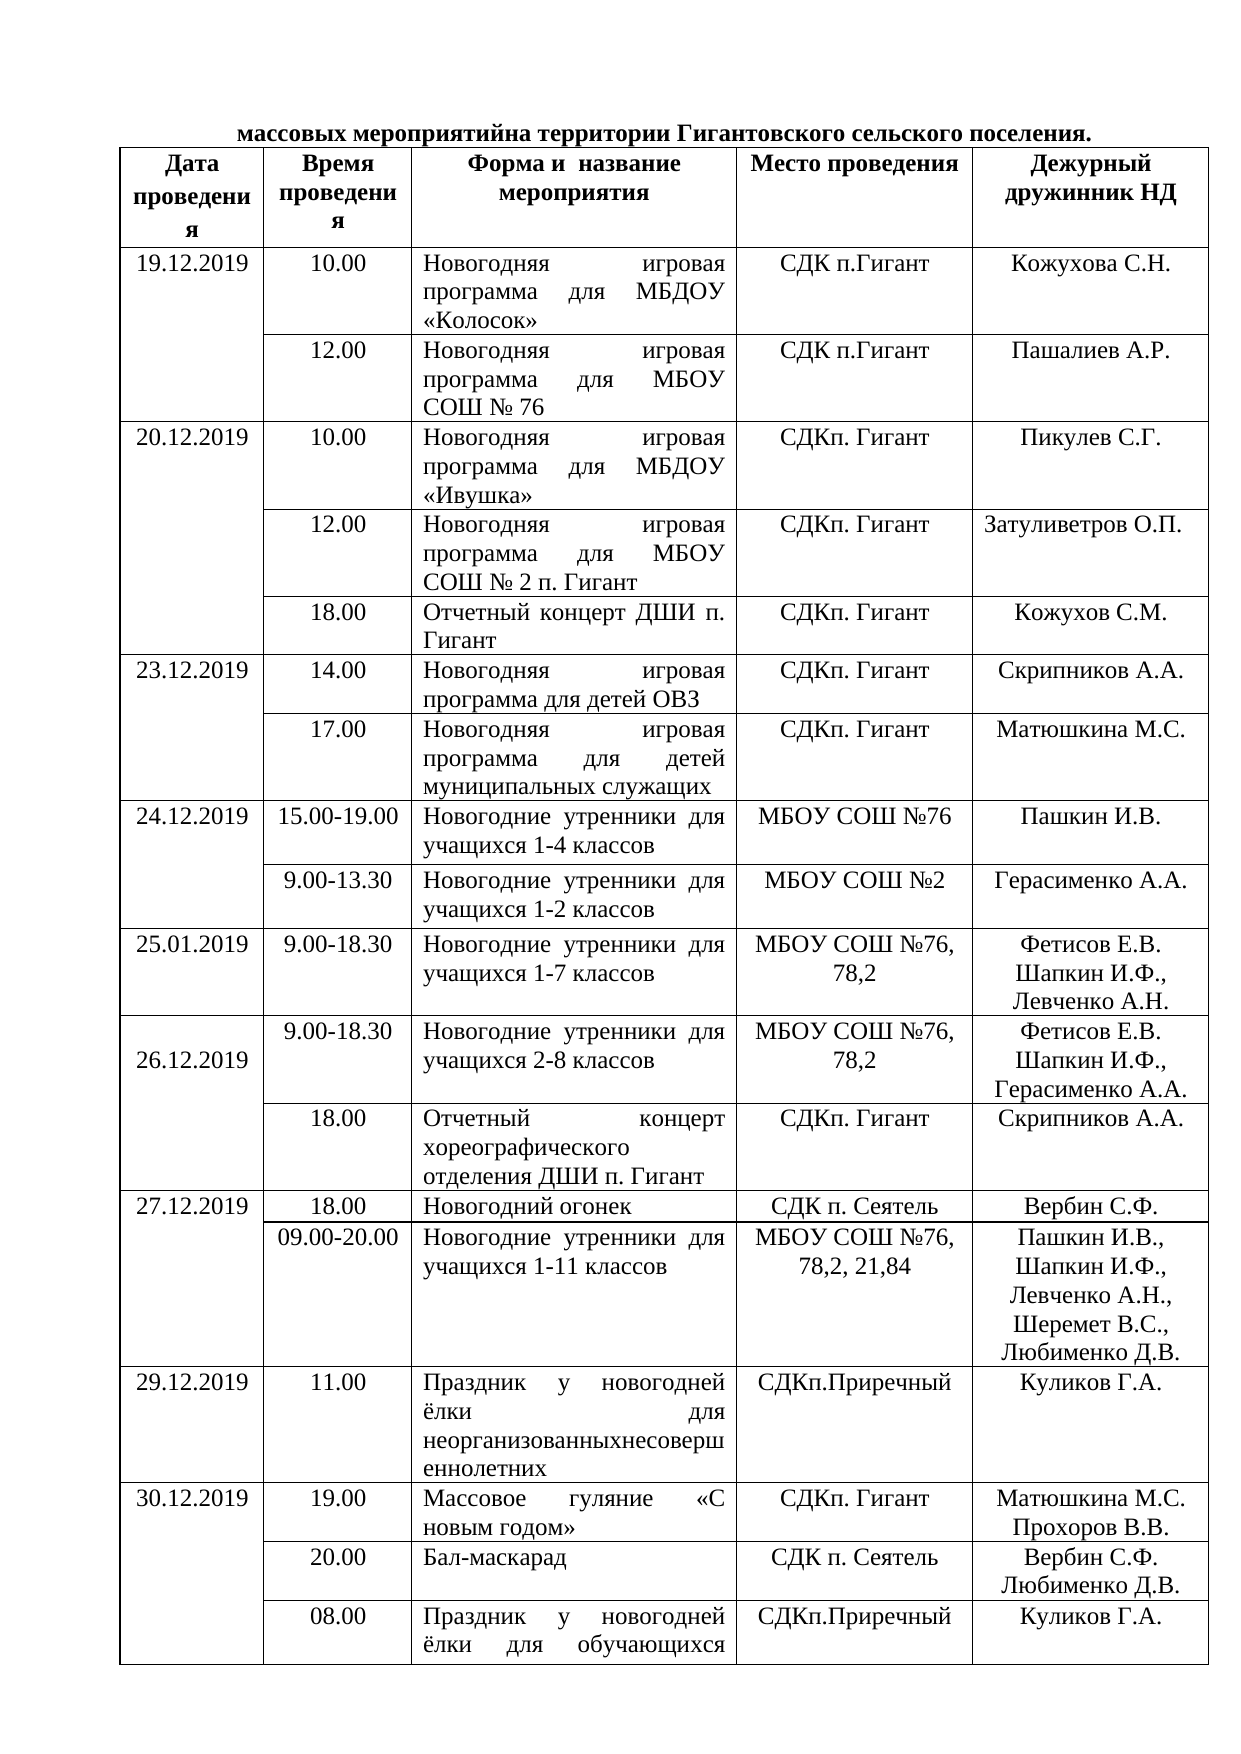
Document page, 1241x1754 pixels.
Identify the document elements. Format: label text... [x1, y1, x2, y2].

table_cell СДКп. Гигант [737, 510, 972, 596]
table_cell Новогодние утренники для учащихся 2-8 классов [412, 1016, 736, 1102]
table_cell Новогодняя игровая программа для детей муниципальных служащих [412, 714, 736, 800]
table_cell МБОУ СОШ №76, 78,2 [737, 1016, 972, 1102]
table_cell 19.00 [264, 1483, 411, 1541]
table_cell МБОУ СОШ №76, 78,2, 21,84 [737, 1223, 972, 1366]
table_cell 09.00-20.00 [264, 1223, 411, 1366]
table_cell СДКп. Гигант [737, 714, 972, 800]
table_cell СДК п.Гигант [737, 335, 972, 421]
table_cell Новогодняя игровая программа для МБОУ СОШ № 76 [412, 335, 736, 421]
table_cell СДКп.Приречный [737, 1601, 972, 1664]
table_cell СДКп. Гигант [737, 1104, 972, 1190]
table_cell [412, 1601, 736, 1664]
table_cell 27.12.2019 [121, 1191, 263, 1366]
table_cell Пашкин И.В. [973, 801, 1208, 864]
table_cell 18.00 [264, 597, 411, 654]
table_cell СДК п. Сеятель [737, 1542, 972, 1600]
table_header Место проведения [737, 148, 972, 247]
table_header Дежурный дружинник НД [973, 148, 1208, 247]
table_cell Вербин С.Ф. Любименко Д.В. [973, 1542, 1208, 1600]
table_header Дата проведения [121, 148, 263, 247]
table_cell СДКп. Гигант [737, 655, 972, 713]
table_cell 30.12.2019 [121, 1483, 263, 1664]
table_cell Новогодний огонек [412, 1191, 736, 1221]
table_cell МБОУ СОШ №76, 78,2 [737, 929, 972, 1015]
table_cell Новогодняя игровая программа для МБДОУ «Колосок» [412, 248, 736, 334]
table_cell Пашкин И.В., Шапкин И.Ф., Левченко А.Н., Шеремет В.С., Любименко Д.В. [973, 1223, 1208, 1366]
table_cell 17.00 [264, 714, 411, 800]
table_cell Новогодние утренники для учащихся 1-4 классов [412, 801, 736, 864]
table_header Форма и название мероприятия [412, 148, 736, 247]
table_cell Фетисов Е.В. Шапкин И.Ф., Левченко А.Н. [973, 929, 1208, 1015]
table_cell Фетисов Е.В. Шапкин И.Ф., Герасименко А.А. [973, 1016, 1208, 1102]
table_cell 23.12.2019 [121, 655, 263, 800]
table_cell 12.00 [264, 335, 411, 421]
table_cell 18.00 [264, 1191, 411, 1221]
table_cell Массовое гуляние «С новым годом» [412, 1483, 736, 1541]
table_cell 15.00-19.00 [264, 801, 411, 864]
table_cell 20.00 [264, 1542, 411, 1600]
table_cell Матюшкина М.С. Прохоров В.В. [973, 1483, 1208, 1541]
table_cell 14.00 [264, 655, 411, 713]
table_cell Праздник у новогодней ёлки для неорганизованныхнесовершеннолетних [412, 1367, 736, 1482]
table_cell МБОУ СОШ №76 [737, 801, 972, 864]
table_cell СДКп. Гигант [737, 422, 972, 508]
table_cell Новогодняя игровая программа для МБОУ СОШ № 2 п. Гигант [412, 510, 736, 596]
table_cell Кожухов С.М. [973, 597, 1208, 654]
table_cell СДК п.Гигант [737, 248, 972, 334]
table_cell Затуливетров О.П. [973, 510, 1208, 596]
table_cell Новогодние утренники для учащихся 1-2 классов [412, 865, 736, 928]
table_cell 29.12.2019 [121, 1367, 263, 1482]
table_cell Куликов Г.А. [973, 1367, 1208, 1482]
table_cell 12.00 [264, 510, 411, 596]
table_cell 9.00-13.30 [264, 865, 411, 928]
text массовых мероприятийна территории Гигантовского сельского поселения. [177, 118, 1152, 147]
table_cell Куликов Г.А. [973, 1601, 1208, 1664]
table_cell 20.12.2019 [121, 422, 263, 654]
table_cell Скрипников А.А. [973, 1104, 1208, 1190]
table_cell Новогодняя игровая программа для МБДОУ «Ивушка» [412, 422, 736, 508]
table_cell 08.00 [264, 1601, 411, 1664]
table_cell Скрипников А.А. [973, 655, 1208, 713]
table_cell 25.01.2019 [121, 929, 263, 1015]
table_cell Вербин С.Ф. [973, 1191, 1208, 1221]
table_cell МБОУ СОШ №2 [737, 865, 972, 928]
table_cell Пашалиев А.Р. [973, 335, 1208, 421]
table_cell Новогодняя игровая программа для детей ОВЗ [412, 655, 736, 713]
table_cell 26.12.2019 [121, 1016, 263, 1190]
table_cell 11.00 [264, 1367, 411, 1482]
table_cell 9.00-18.30 [264, 1016, 411, 1102]
table_cell Отчетный концерт ДШИ п. Гигант [412, 597, 736, 654]
table_cell СДКп. Гигант [737, 1483, 972, 1541]
table_cell 10.00 [264, 422, 411, 508]
table_cell 19.12.2019 [121, 248, 263, 421]
table_cell Новогодние утренники для учащихся 1-7 классов [412, 929, 736, 1015]
table_cell 10.00 [264, 248, 411, 334]
table_cell Новогодние утренники для учащихся 1-11 классов [412, 1223, 736, 1366]
table_cell 24.12.2019 [121, 801, 263, 928]
table_cell Кожухова С.Н. [973, 248, 1208, 334]
table_cell Пикулев С.Г. [973, 422, 1208, 508]
table_cell 18.00 [264, 1104, 411, 1190]
table_cell 9.00-18.30 [264, 929, 411, 1015]
table_cell Бал-маскарад [412, 1542, 736, 1600]
table_header Время проведения [264, 148, 411, 247]
table_cell Матюшкина М.С. [973, 714, 1208, 800]
table_cell СДК п. Сеятель [737, 1191, 972, 1221]
table_cell Отчетный концерт хореографического отделения ДШИ п. Гигант [412, 1104, 736, 1190]
table_cell Герасименко А.А. [973, 865, 1208, 928]
table_cell СДКп.Приречный [737, 1367, 972, 1482]
table_cell СДКп. Гигант [737, 597, 972, 654]
